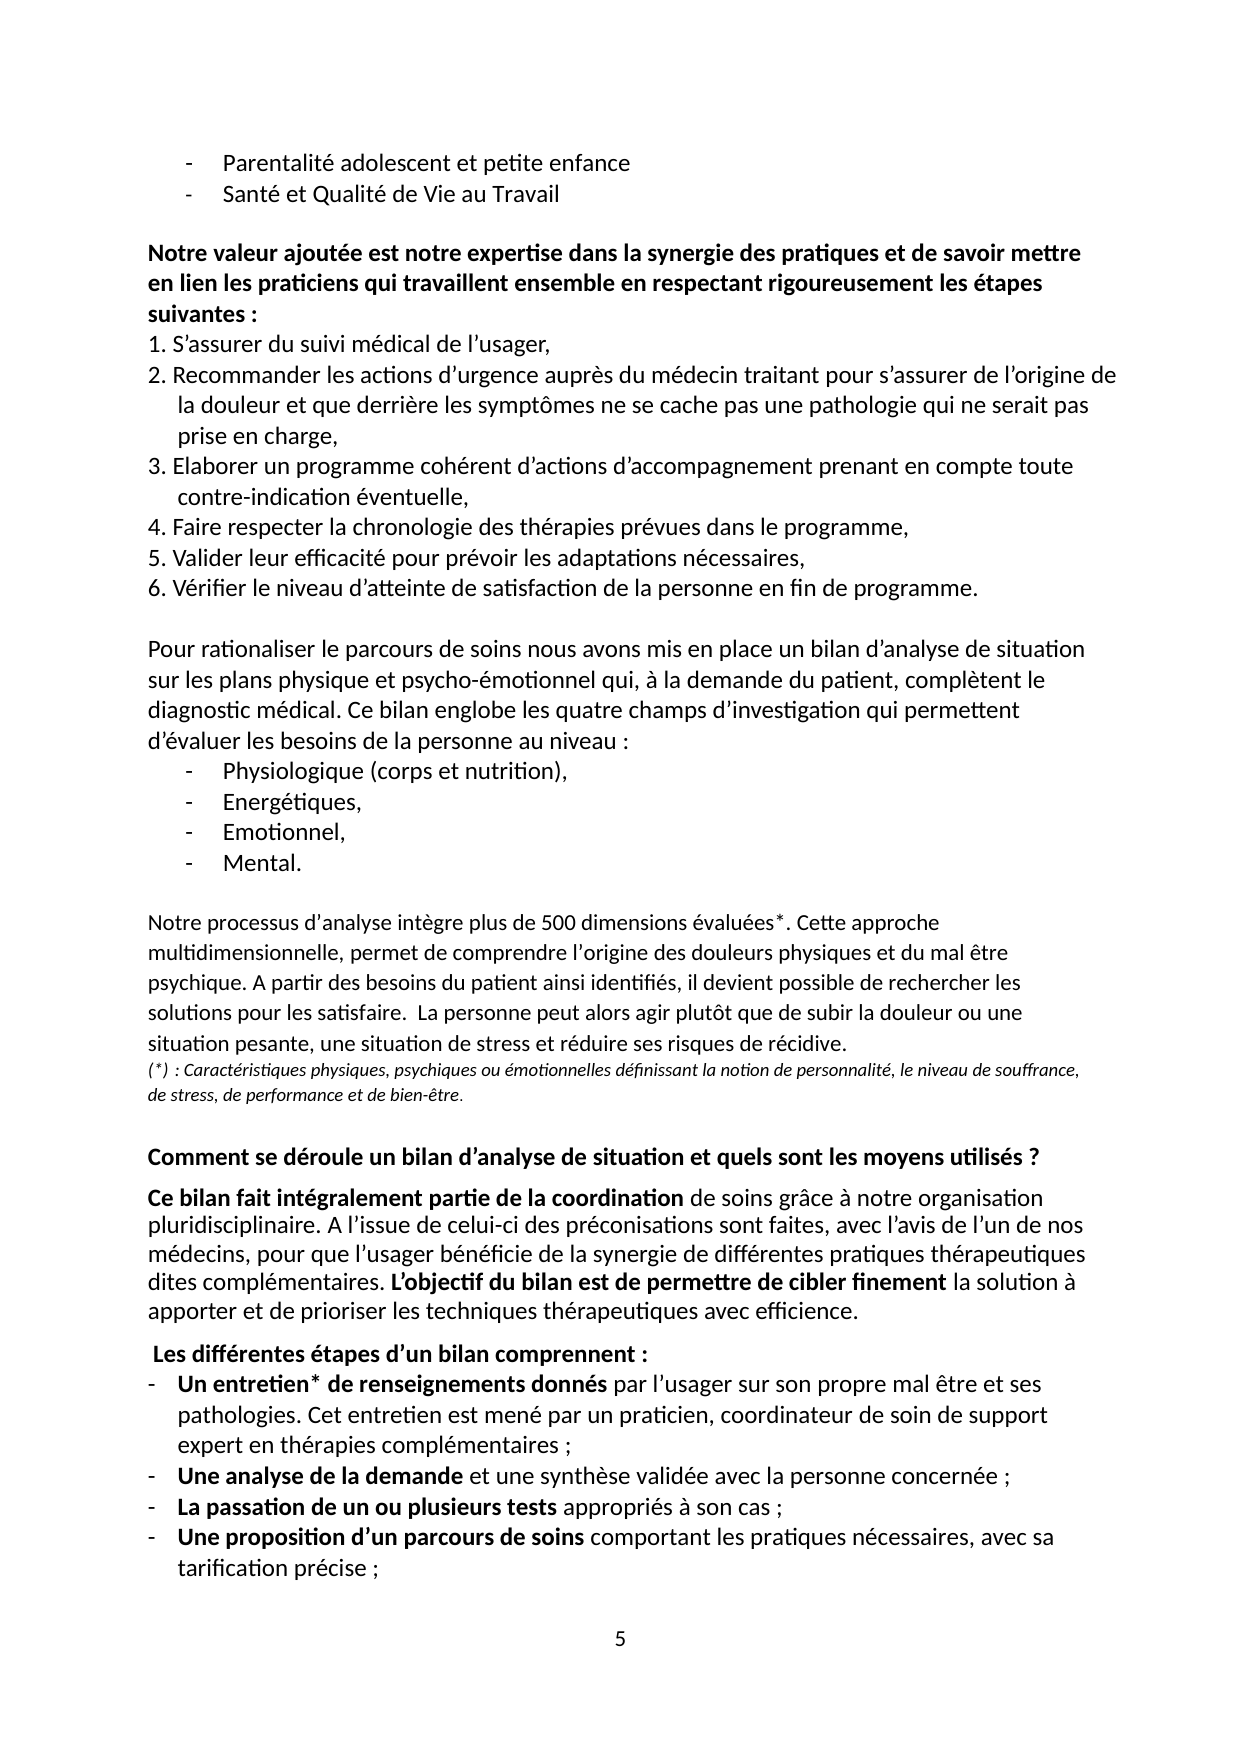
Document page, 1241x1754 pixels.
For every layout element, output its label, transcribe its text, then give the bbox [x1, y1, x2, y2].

list Un entretien* de renseignements donnés par l’usager sur son propre mal être et ses pathologies. Cet entretien est mené par un praticien, coordinateur de soin de support expert en thérapies complémentaires ; [148, 1368, 1093, 1460]
list Parentalité adolescent et petite enfance [185, 148, 1093, 178]
text 3. Elaborer un programme cohérent d’actions d’accompagnement prenant en compte toute contre-indication éventuelle, [148, 450, 1093, 511]
text Les différentes étapes d’un bilan comprennent : [148, 1338, 1093, 1368]
text 5. Valider leur efficacité pour prévoir les adaptations nécessaires, [148, 542, 1093, 572]
list Emotionnel, [185, 817, 1093, 847]
text Pour rationaliser le parcours de soins nous avons mis en place un bilan d’analyse de situation sur les plans physique et psycho-émotionnel qui, à la demande du patient, complètent le diagnostic médical. Ce bilan englobe les quatre champs d’investigation qui permettent d’évaluer les besoins de la personne au niveau : [148, 633, 1093, 756]
list Une analyse de la demande et une synthèse validée avec la personne concernée ; [148, 1460, 1093, 1491]
list Mental. [185, 847, 1093, 878]
list Santé et Qualité de Vie au Travail [185, 178, 1093, 237]
text 2. Recommander les actions d’urgence auprès du médecin traitant pour s’assurer de l’origine de la douleur et que derrière les symptômes ne se cache pas une pathologie qui ne serait pas prise en charge, [148, 359, 1137, 450]
list Energétiques, [185, 786, 1093, 817]
text 4. Faire respecter la chronologie des thérapies prévues dans le programme, [148, 511, 1093, 542]
list La passation de un ou plusieurs tests appropriés à son cas ; [148, 1491, 1093, 1521]
text 1. S’assurer du suivi médical de l’usager, [148, 328, 1093, 359]
list Une proposition d’un parcours de soins comportant les pratiques nécessaires, avec sa tarification précise ; [148, 1521, 1093, 1582]
text Notre processus d’analyse intègre plus de 500 dimensions évaluées*. Cette approche multidimensionnelle, permet de comprendre l’origine des douleurs physiques et du mal être psychique. A partir des besoins du patient ainsi identifiés, il devient possible de rechercher les solutions pour les satisfaire. La personne peut alors agir plutôt que de subir la douleur ou une situation pesante, une situation de stress et réduire ses risques de récidive. (*) : Caractéristiques physiques, psychiques ou émotionnelles définissant la notion de personnalité, le niveau de souffrance, de stress, de performance et de bien-être. [148, 878, 1093, 1136]
list Physiologique (corps et nutrition), [185, 756, 1093, 786]
text 6. Vérifier le niveau d’atteinte de satisfaction de la personne en fin de programme. [148, 572, 1093, 603]
text Ce bilan fait intégralement partie de la coordination de soins grâce à notre organisation pluridisciplinaire. A l’issue de celui-ci des préconisations sont faites, avec l’avis de l’un de nos médecins, pour que l’usager bénéficie de la synergie de différentes pratiques thérapeutiques dites complémentaires. L’objectif du bilan est de permettre de cibler finement la solution à apporter et de prioriser les techniques thérapeutiques avec efficience. [148, 1183, 1093, 1326]
text Comment se déroule un bilan d’analyse de situation et quels sont les moyens utilisés ? [148, 1143, 1093, 1171]
text Notre valeur ajoutée est notre expertise dans la synergie des pratiques et de savoir mettre en lien les praticiens qui travaillent ensemble en respectant rigoureusement les étapes suivantes : [148, 237, 1093, 328]
